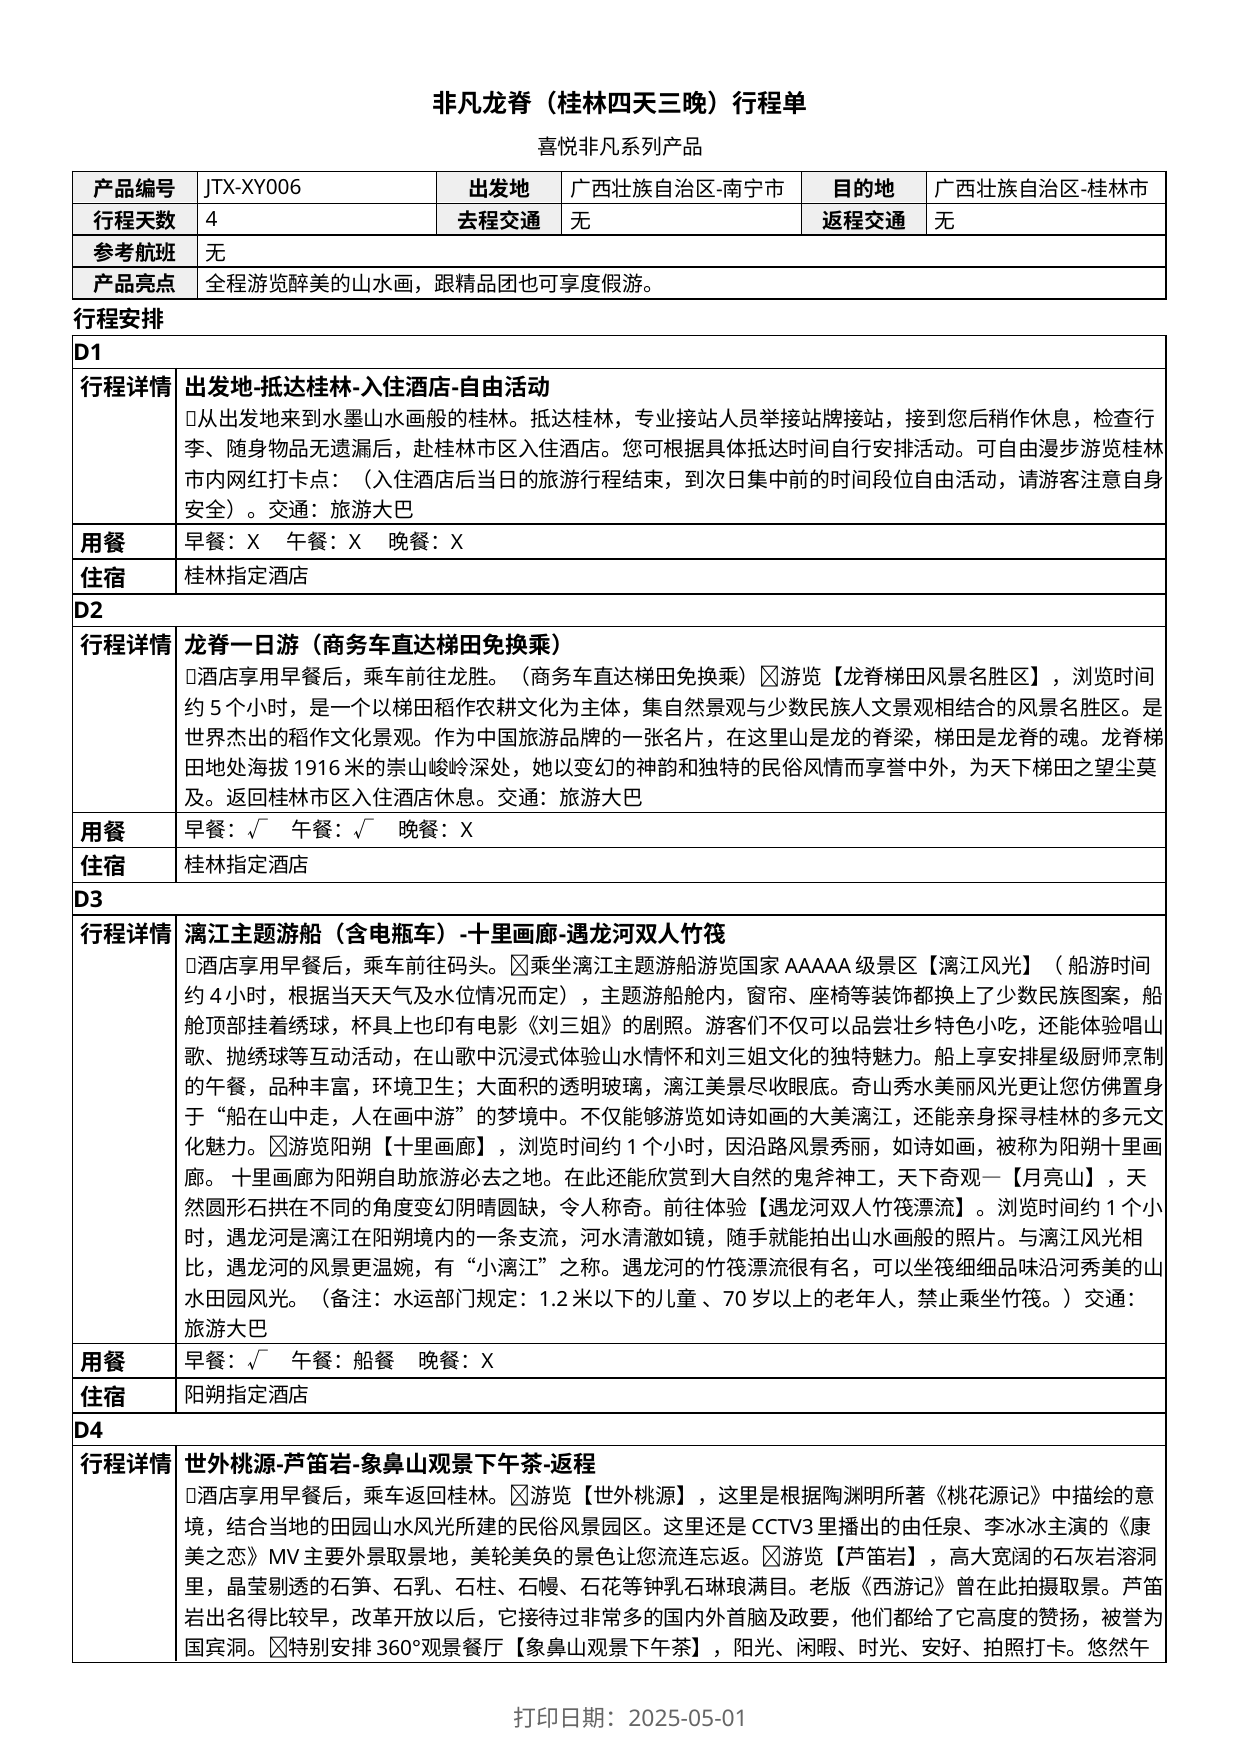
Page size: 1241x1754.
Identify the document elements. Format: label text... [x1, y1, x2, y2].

table_cell 用餐 [73, 525, 175, 558]
table_header 广西壮族自治区-南宁市 [562, 172, 801, 202]
table_header JTX-XY006 [198, 172, 436, 202]
table_cell 阳朔指定酒店 [177, 1379, 1165, 1412]
table_cell 早餐：X 午餐：X 晚餐：X [177, 525, 1165, 558]
table_cell 用餐 [73, 813, 175, 847]
text 喜悦非凡系列产品 [73, 130, 1167, 160]
table_cell 行程详情 [73, 1446, 175, 1661]
table_header D1 [73, 336, 1165, 367]
table_cell 桂林指定酒店 [177, 560, 1165, 593]
table_cell 4 [198, 204, 436, 234]
table_cell 无 [198, 236, 1165, 266]
table_cell 住宿 [73, 1379, 175, 1412]
table_cell 全程游览醉美的山水画， [198, 268, 1165, 298]
table_cell 无 [562, 204, 801, 234]
text 行程安排 [73, 300, 1167, 334]
table_cell 出发地-抵达桂林-入住酒店-自由活动 从出发地来到水墨山水画般的桂林。抵达桂林，专业接站人员举接站牌接站，接到您后稍作休息，检查行李、随身物品无遗漏后，赴桂林市区入住酒店。 [177, 369, 1165, 523]
table_header 目的地 [802, 172, 926, 202]
table_cell 桂林指定酒店 [177, 848, 1165, 881]
table_cell 用餐 [73, 1344, 175, 1377]
table_cell 漓江主题游船（含电瓶车）-十里画廊-遇龙河双人竹筏 酒店享用早餐后，乘车前往码头。 [177, 916, 1165, 1342]
table_header 广西壮族自治区-桂林市 [927, 172, 1165, 202]
table_cell 返程交通 [802, 204, 926, 234]
table_cell 行程详情 [73, 916, 175, 1342]
table_cell 行程天数 [73, 204, 197, 234]
table_cell 龙脊一日游（商务车直达梯田免换乘） 酒店享用早餐后，乘车前往龙胜。（商务车直达梯田免换乘） [177, 627, 1165, 812]
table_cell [177, 1446, 1165, 1661]
table_cell D4 [73, 1414, 1165, 1445]
table_cell 去程交通 [437, 204, 561, 234]
table_header 出发地 [437, 172, 561, 202]
table_cell 住宿 [73, 560, 175, 593]
table_cell 行程详情 [73, 627, 175, 812]
table_cell 早餐：√ 午餐：船餐 晚餐：X [177, 1344, 1165, 1377]
table_cell 无 [927, 204, 1165, 234]
text 非凡龙脊（桂林四天三晚）行程单 [73, 83, 1167, 119]
table_cell D3 [73, 883, 1165, 914]
table_cell 住宿 [73, 848, 175, 881]
table_cell 产品亮点 [73, 268, 197, 298]
table_header 产品编号 [73, 172, 197, 202]
table_cell 参考航班 [73, 236, 197, 266]
table_cell 早餐：√ 午餐：√ 晚餐：X [177, 813, 1165, 847]
table_cell D2 [73, 595, 1165, 626]
table_cell 行程详情 [73, 369, 175, 523]
